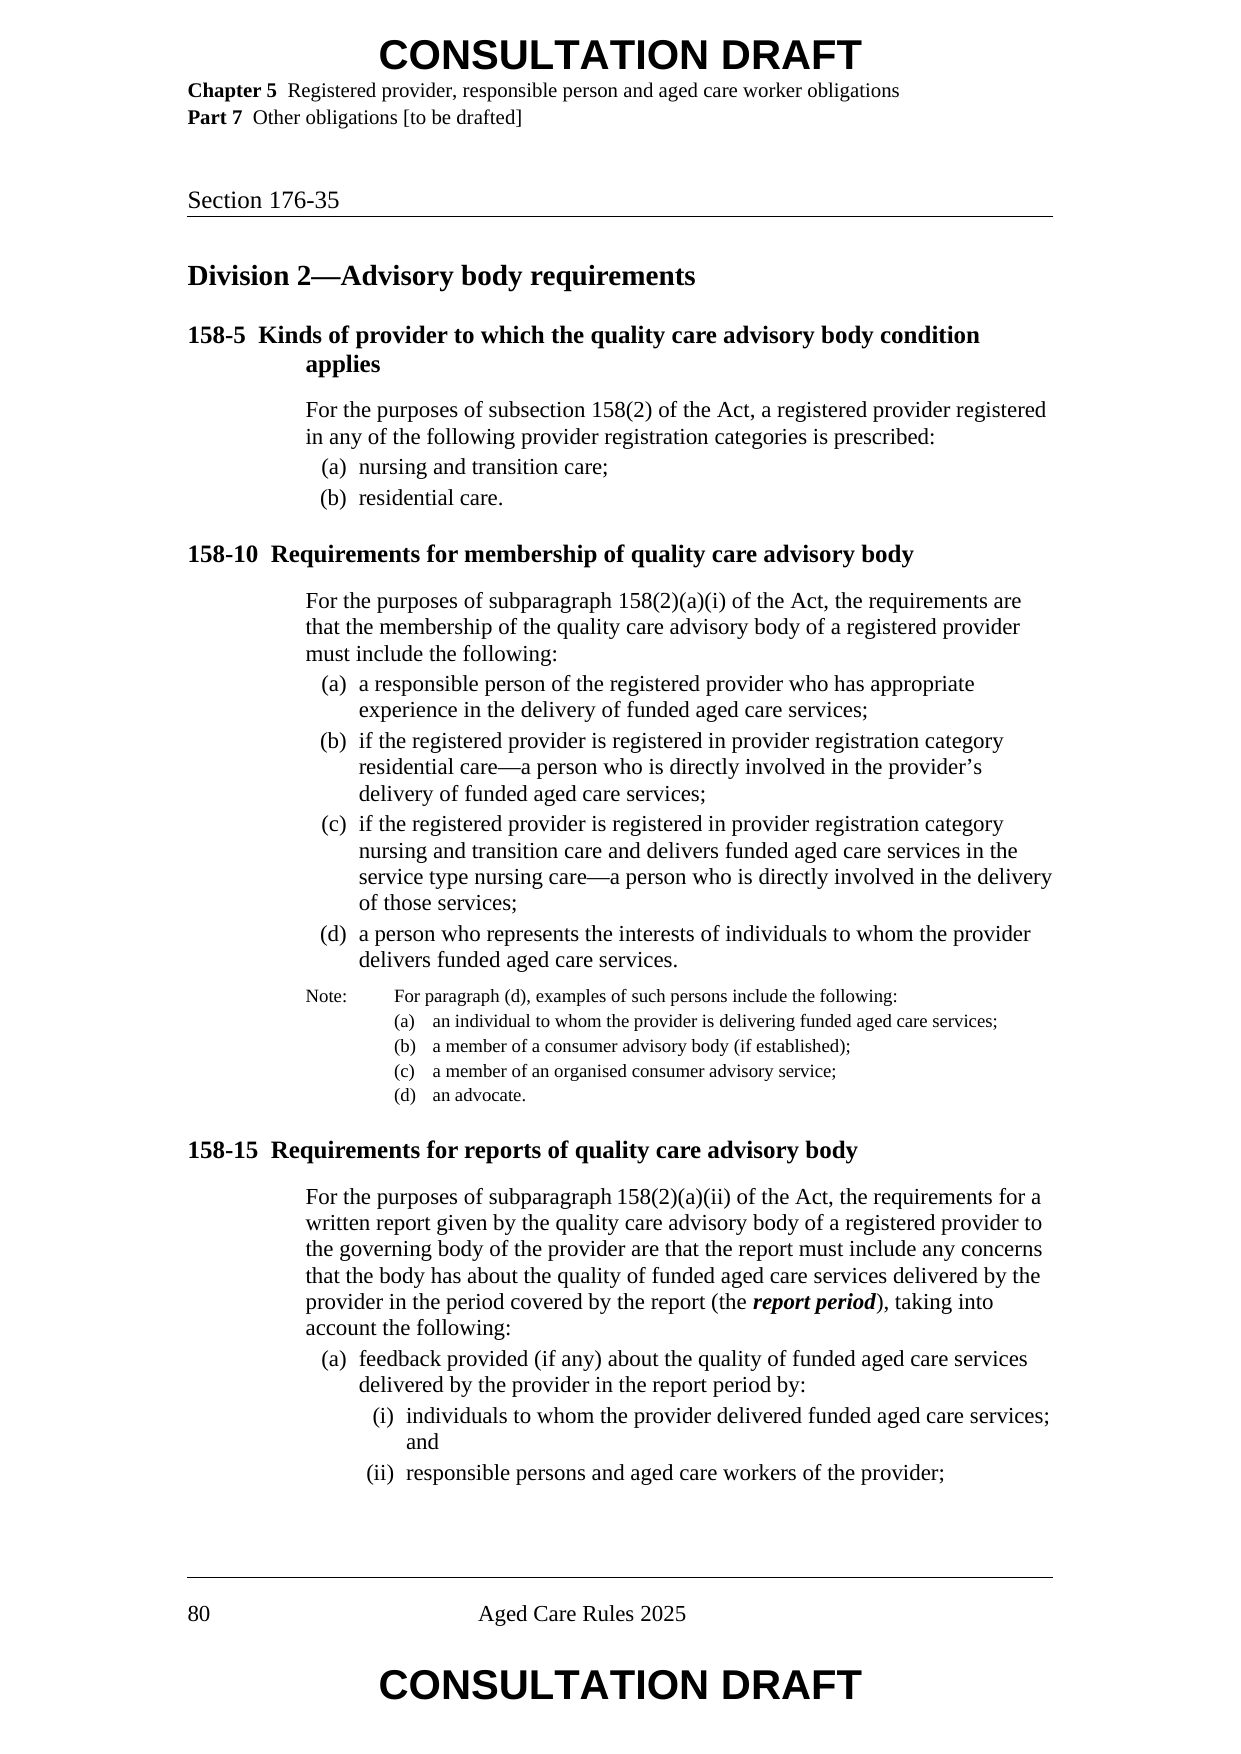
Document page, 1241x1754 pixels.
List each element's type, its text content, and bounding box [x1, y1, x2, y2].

text (c) if the registered provider is registered in provider registration category nursing and transition care and delivers funded aged care services in the service type nursing care—a person who is directly involved in the delivery of those services; [187, 810, 1053, 916]
text Note: For paragraph (d), examples of such persons include the following: [305, 985, 1053, 1007]
text (a) feedback provided (if any) about the quality of funded aged care services delivered by the provider in the report period by: [187, 1345, 1053, 1398]
text 158-10 Requirements for membership of quality care advisory body [187, 539, 1053, 568]
text For the purposes of subparagraph 158(2)(a)(ii) of the Act, the requirements for a written report given by the quality care advisory body of a registered provider to the governing body of the provider are that the report must include any concerns that the body has about the quality of funded aged care services delivered by the provider in the period covered by the report (the report period), taking into account the following: [187, 1183, 1053, 1341]
text (d) an advocate. [394, 1085, 1053, 1106]
text For the purposes of subparagraph 158(2)(a)(i) of the Act, the requirements are that the membership of the quality care advisory body of a registered provider must include the following: [187, 587, 1053, 666]
text (ii) responsible persons and aged care workers of the provider; [187, 1459, 1053, 1485]
text (a) a responsible person of the registered provider who has appropriate experience in the delivery of funded aged care services; [187, 670, 1053, 723]
text (a) nursing and transition care; [187, 453, 1053, 480]
text 158-5 Kinds of provider to which the quality care advisory body condition applies [187, 320, 1053, 378]
text 158-15 Requirements for reports of quality care advisory body [187, 1135, 1053, 1164]
text (c) a member of an organised consumer advisory service; [394, 1061, 1053, 1081]
text (b) if the registered provider is registered in provider registration category residential care—a person who is directly involved in the provider’s delivery of funded aged care services; [187, 727, 1053, 806]
text (i) individuals to whom the provider delivered funded aged care services; and [187, 1402, 1053, 1454]
text Division 2—Advisory body requirements [187, 258, 1053, 291]
text For the purposes of subsection 158(2) of the Act, a registered provider registered in any of the following provider registration categories is prescribed: [187, 397, 1053, 449]
text (d) a person who represents the interests of individuals to whom the provider delivers funded aged care services. [187, 920, 1053, 973]
text (a) an individual to whom the provider is delivering funded aged care services; [394, 1011, 1053, 1032]
text (b) residential care. [187, 484, 1053, 510]
text (b) a member of a consumer advisory body (if established); [394, 1036, 1053, 1056]
